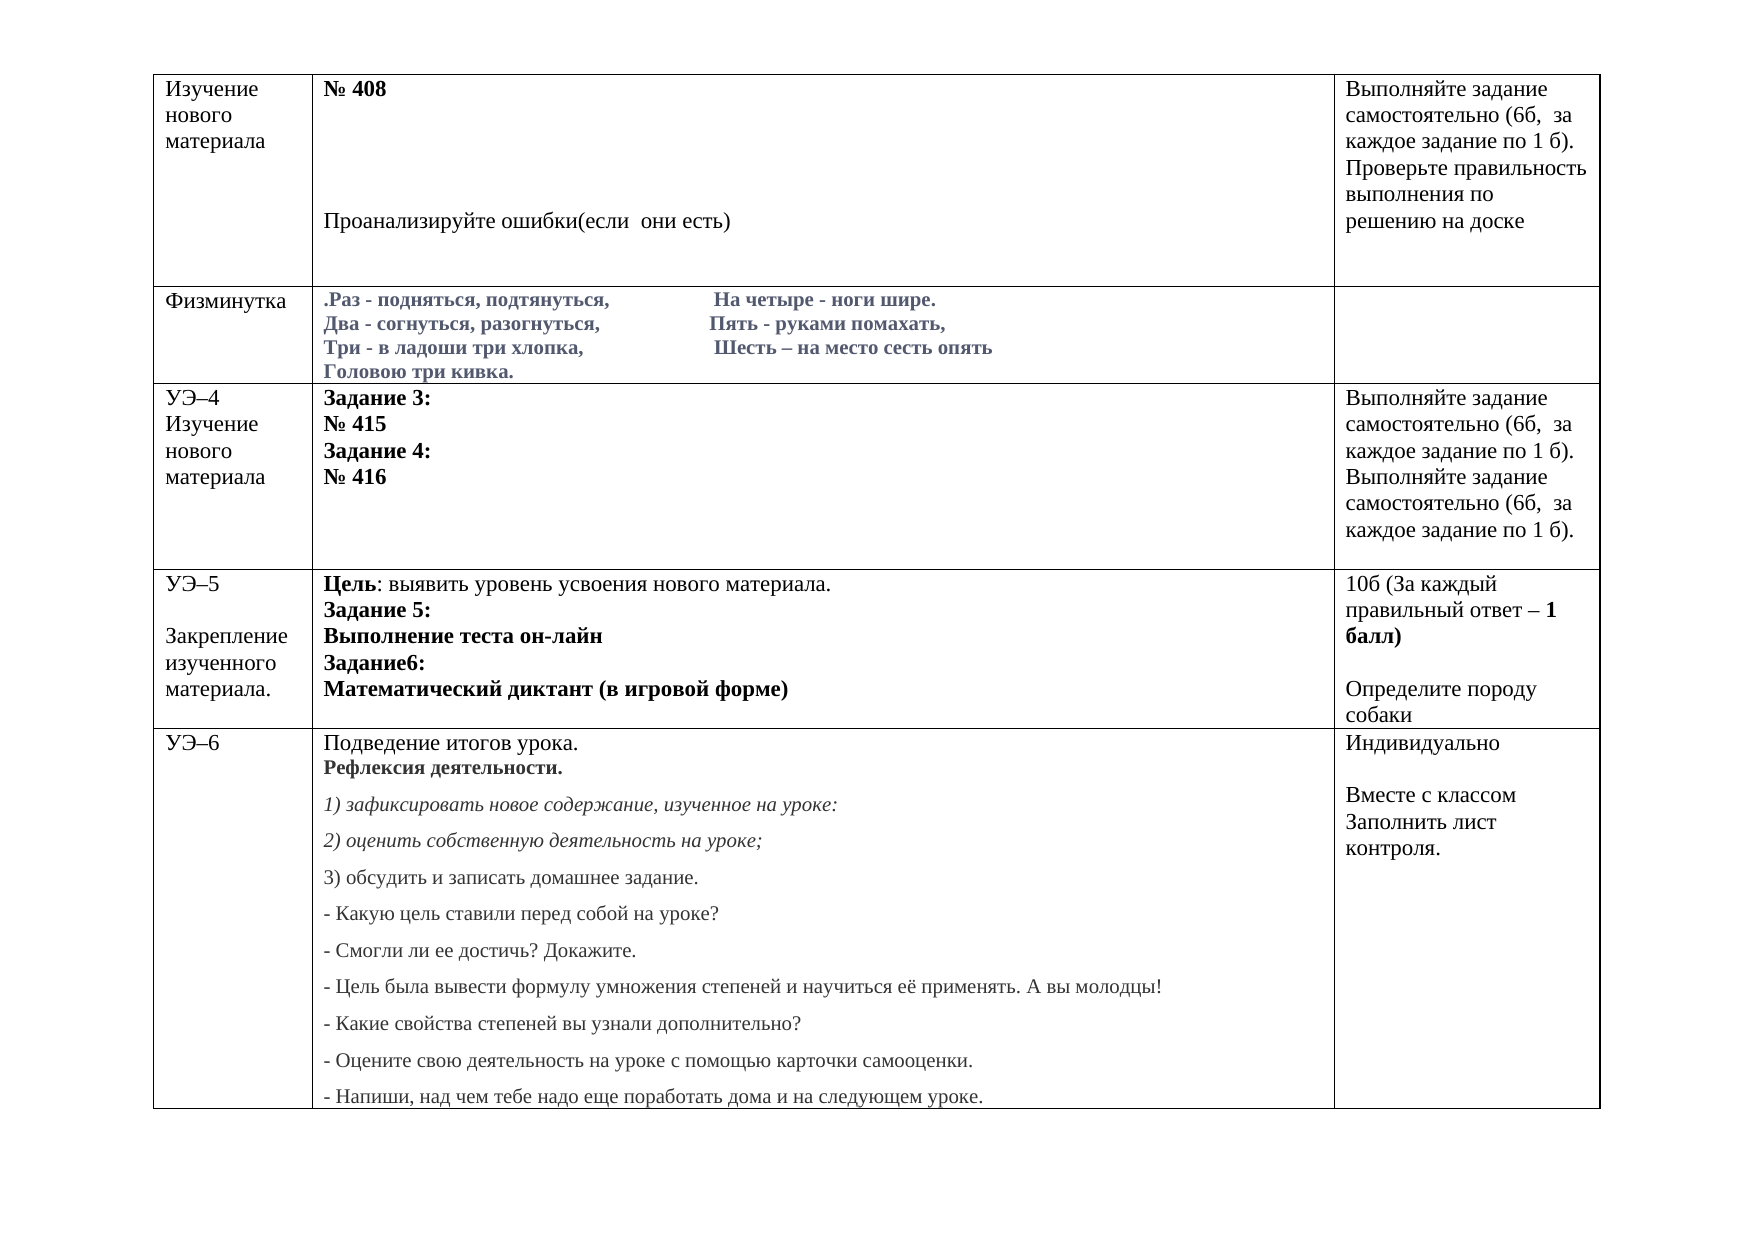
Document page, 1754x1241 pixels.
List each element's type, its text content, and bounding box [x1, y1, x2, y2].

table_cell 10б (За каждый правильный ответ – 1 балл) Определите породу собаки [1335, 570, 1599, 728]
table_cell [1335, 287, 1599, 383]
table_cell Физминутка [154, 287, 312, 383]
table_cell УЭ–6 [154, 729, 312, 1108]
table_cell Задание 3: № 415 Задание 4: № 416 [313, 384, 1334, 568]
table_cell .Раз - подняться, подтянуться, На четыре - ноги шире. Два - согнуться, разогнуться, Пять - руками помахать, Три - в ладоши три хлопка, Шесть – на место сесть опять Головою три кивка. [313, 287, 1334, 383]
table_cell УЭ–4 Изучение нового материала [154, 384, 312, 568]
table_cell Индивидуально Вместе с классом Заполнить лист контроля. [1335, 729, 1599, 1108]
table_cell Цель: выявить уровень усвоения нового материала. Задание 5: Выполнение теста он-лайн Задание6: Математический диктант (в игровой форме) [313, 570, 1334, 728]
table_cell Выполняйте задание самостоятельно (6б, за каждое задание по 1 б). Выполняйте задание самостоятельно (6б, за каждое задание по 1 б). [1335, 384, 1599, 568]
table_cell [154, 75, 312, 286]
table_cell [313, 75, 1334, 286]
table_cell Подведение итогов урока. Рефлексия деятельности. 1) зафиксировать новое содержание, изученное на уроке: 2) оценить собственную деятельность на уроке; 3) обсудить и записать домашнее задание. - Какую цель ставили перед собой на уроке? - Смогли ли ее достичь? Докажите. - Цель была вывести формулу умножения степеней и научиться её применять. А вы молодцы! - Какие свойства степеней вы узнали дополнительно? - Оцените свою деятельность на уроке с помощью карточки самооценки. - Напиши, над чем тебе надо еще поработать дома и на следующем уроке. [313, 729, 1334, 1108]
table_cell УЭ–5 Закрепление изученного материала. [154, 570, 312, 728]
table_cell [1335, 75, 1599, 286]
